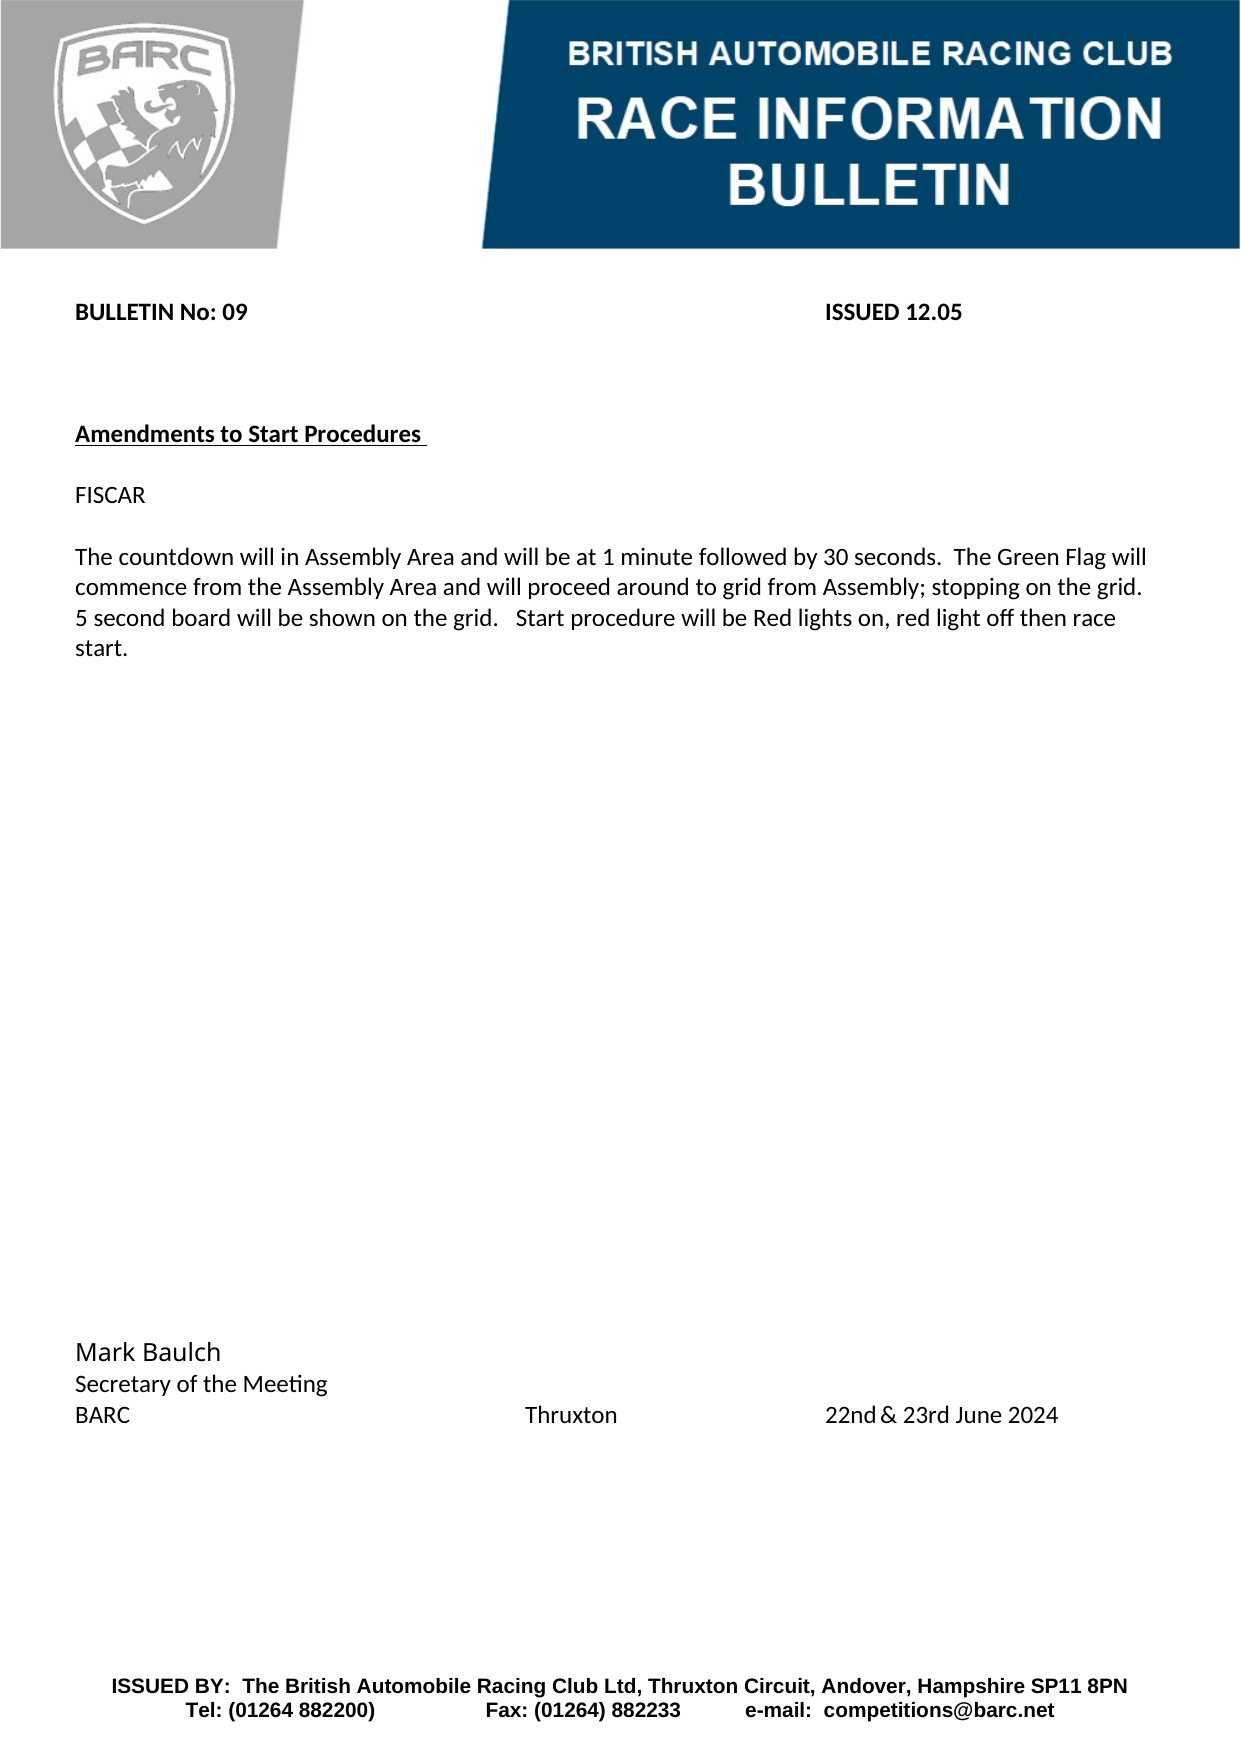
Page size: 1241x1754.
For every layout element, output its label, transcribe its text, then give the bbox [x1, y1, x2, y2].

text Amendments to Start Procedures [75, 419, 1165, 449]
picture [0, 0, 1240, 250]
text FISCAR [75, 480, 1165, 510]
text Mark Baulch [75, 1334, 1165, 1368]
text Secretary of the Meeting [75, 1368, 1165, 1399]
text The countdown will in Assembly Area and will be at 1 minute followed by 30 seconds. The Green Flag will commence from the Assembly Area and will proceed around to grid from Assembly; stopping on the grid. 5 second board will be shown on the grid. Start procedure will be Red lights on, red light off then race start. [75, 541, 1165, 663]
text BARC Thruxton 22nd & 23rd June 2024 [75, 1399, 1165, 1429]
text BULLETIN No: 09 ISSUED 12.05 [75, 297, 1165, 327]
